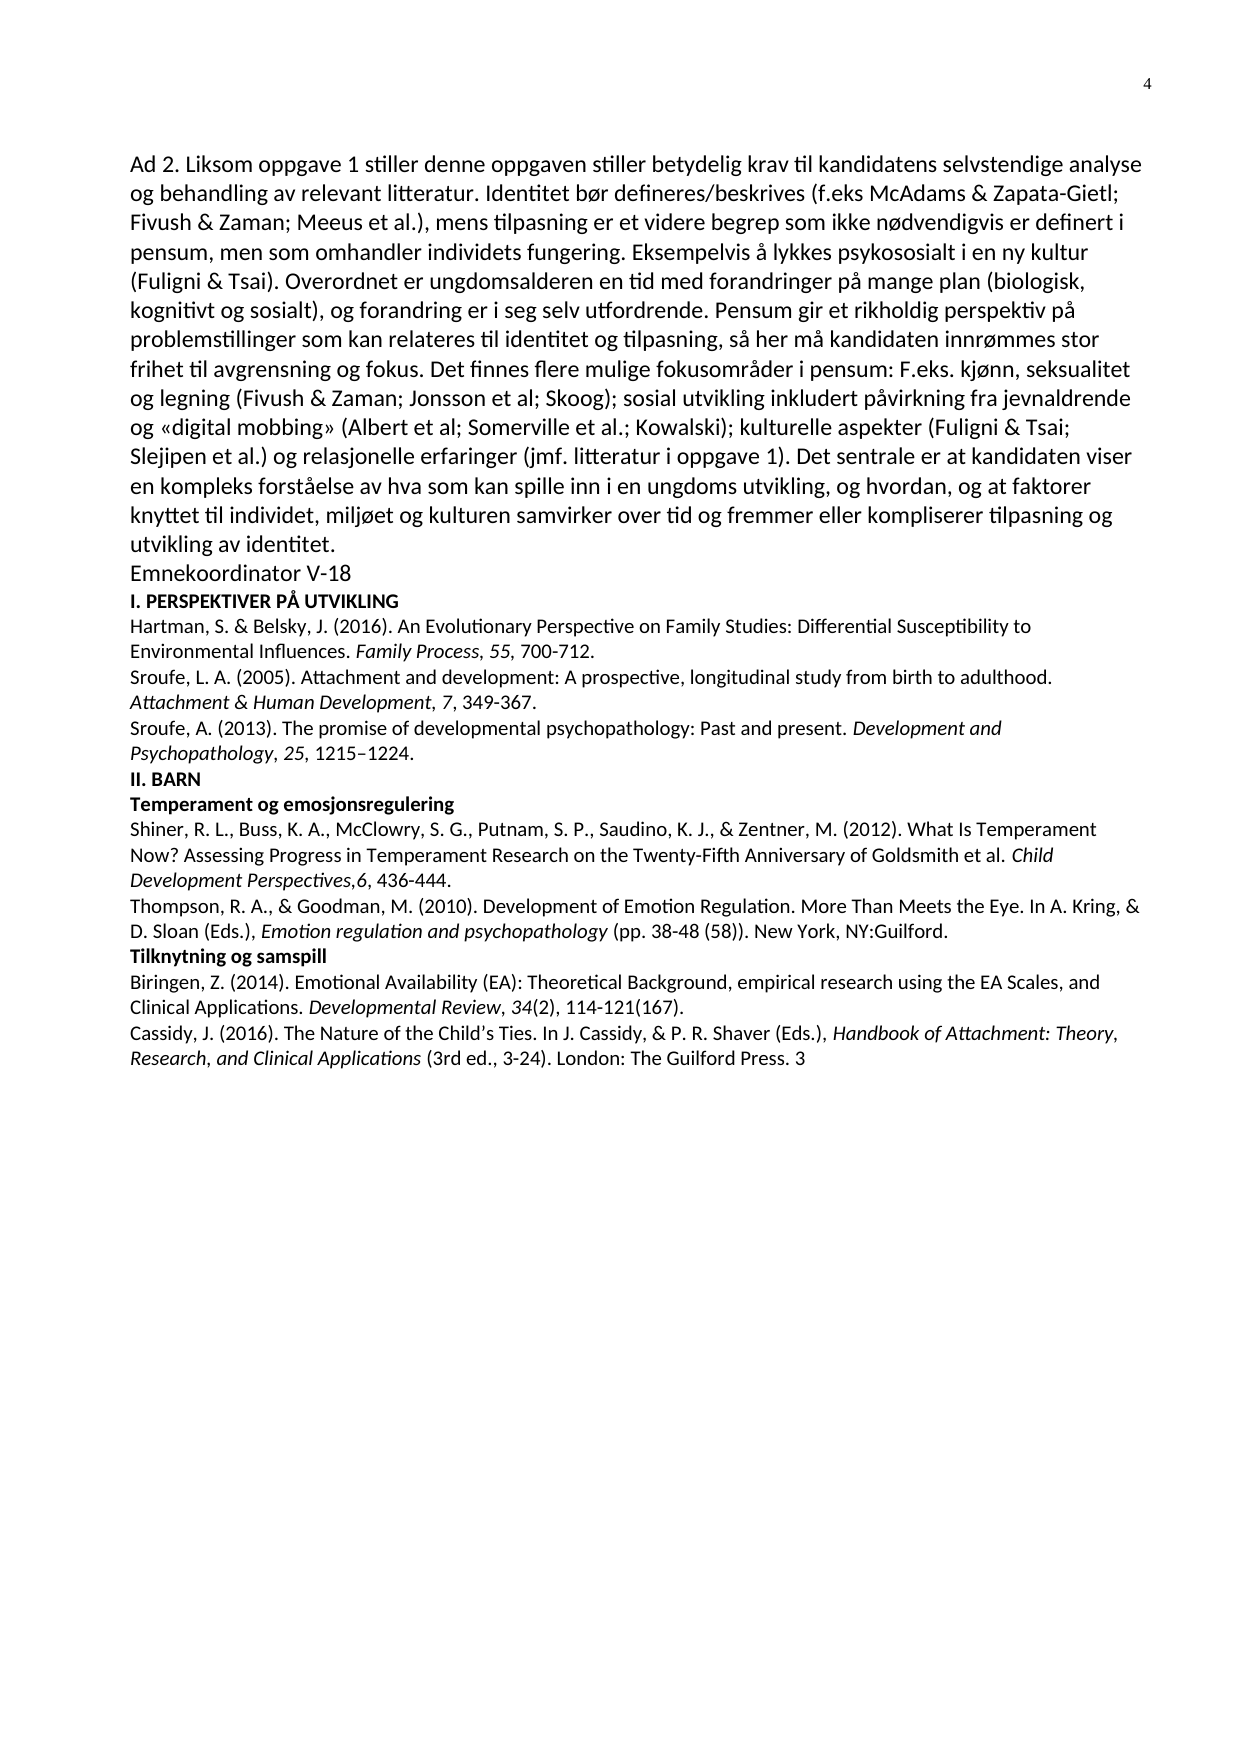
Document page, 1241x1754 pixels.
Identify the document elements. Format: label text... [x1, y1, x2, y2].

text Thompson, R. A., & Goodman, M. (2010). Development of Emotion Regulation. More Than Meets the Eye. In A. Kring, & D. Sloan (Eds.), Emotion regulation and psychopathology (pp. 38-48 (58)). New York, NY:Guilford. [130, 893, 1152, 944]
text Sroufe, A. (2013). The promise of developmental psychopathology: Past and present. Development and Psychopathology, 25, 1215–1224. [130, 715, 1152, 766]
text Biringen, Z. (2014). Emotional Availability (EA): Theoretical Background, empirical research using the EA Scales, and Clinical Applications. Developmental Review, 34(2), 114-121(167). [130, 969, 1152, 1020]
text Emnekoordinator V-18 [130, 558, 1152, 588]
text Shiner, R. L., Buss, K. A., McClowry, S. G., Putnam, S. P., Saudino, K. J., & Zentner, M. (2012). What Is Temperament Now? Assessing Progress in Temperament Research on the Twenty-Fifth Anniversary of Goldsmith et al. Child Development Perspectives,6, 436-444. [130, 817, 1152, 893]
text Hartman, S. & Belsky, J. (2016). An Evolutionary Perspective on Family Studies: Differential Susceptibility to Environmental Influences. Family Process, 55, 700-712. [130, 613, 1152, 664]
text Cassidy, J. (2016). The Nature of the Child’s Ties. In J. Cassidy, & P. R. Shaver (Eds.), Handbook of Attachment: Theory, Research, and Clinical Applications (3rd ed., 3-24). London: The Guilford Press. 3 [130, 1020, 1152, 1071]
text Ad 2. Liksom oppgave 1 stiller denne oppgaven stiller betydelig krav til kandidatens selvstendige analyse og behandling av relevant litteratur. Identitet bør defineres/beskrives (f.eks McAdams & Zapata-Gietl; Fivush & Zaman; Meeus et al.), mens tilpasning er et videre begrep som ikke nødvendigvis er definert i pensum, men som omhandler individets fungering. Eksempelvis å lykkes psykososialt i en ny kultur (Fuligni & Tsai). Overordnet er ungdomsalderen en tid med forandringer på mange plan (biologisk, kognitivt og sosialt), og forandring er i seg selv utfordrende. Pensum gir et rikholdig perspektiv på problemstillinger som kan relateres til identitet og tilpasning, så her må kandidaten innrømmes stor frihet til avgrensning og fokus. Det finnes flere mulige fokusområder i pensum: F.eks. kjønn, seksualitet og legning (Fivush & Zaman; Jonsson et al; Skoog); sosial utvikling inkludert påvirkning fra jevnaldrende og «digital mobbing» (Albert et al; Somerville et al.; Kowalski); kulturelle aspekter (Fuligni & Tsai; Slejipen et al.) og relasjonelle erfaringer (jmf. litteratur i oppgave 1). Det sentrale er at kandidaten viser en kompleks forståelse av hva som kan spille inn i en ungdoms utvikling, og hvordan, og at faktorer knyttet til individet, miljøet og kulturen samvirker over tid og fremmer eller kompliserer tilpasning og utvikling av identitet. [130, 149, 1152, 558]
text II. BARN [130, 766, 1152, 791]
text Sroufe, L. A. (2005). Attachment and development: A prospective, longitudinal study from birth to adulthood. Attachment & Human Development, 7, 349-367. [130, 664, 1152, 715]
text Tilknytning og samspill [130, 944, 1152, 969]
text Temperament og emosjonsregulering [130, 791, 1152, 817]
text I. PERSPEKTIVER PÅ UTVIKLING [130, 588, 1152, 613]
